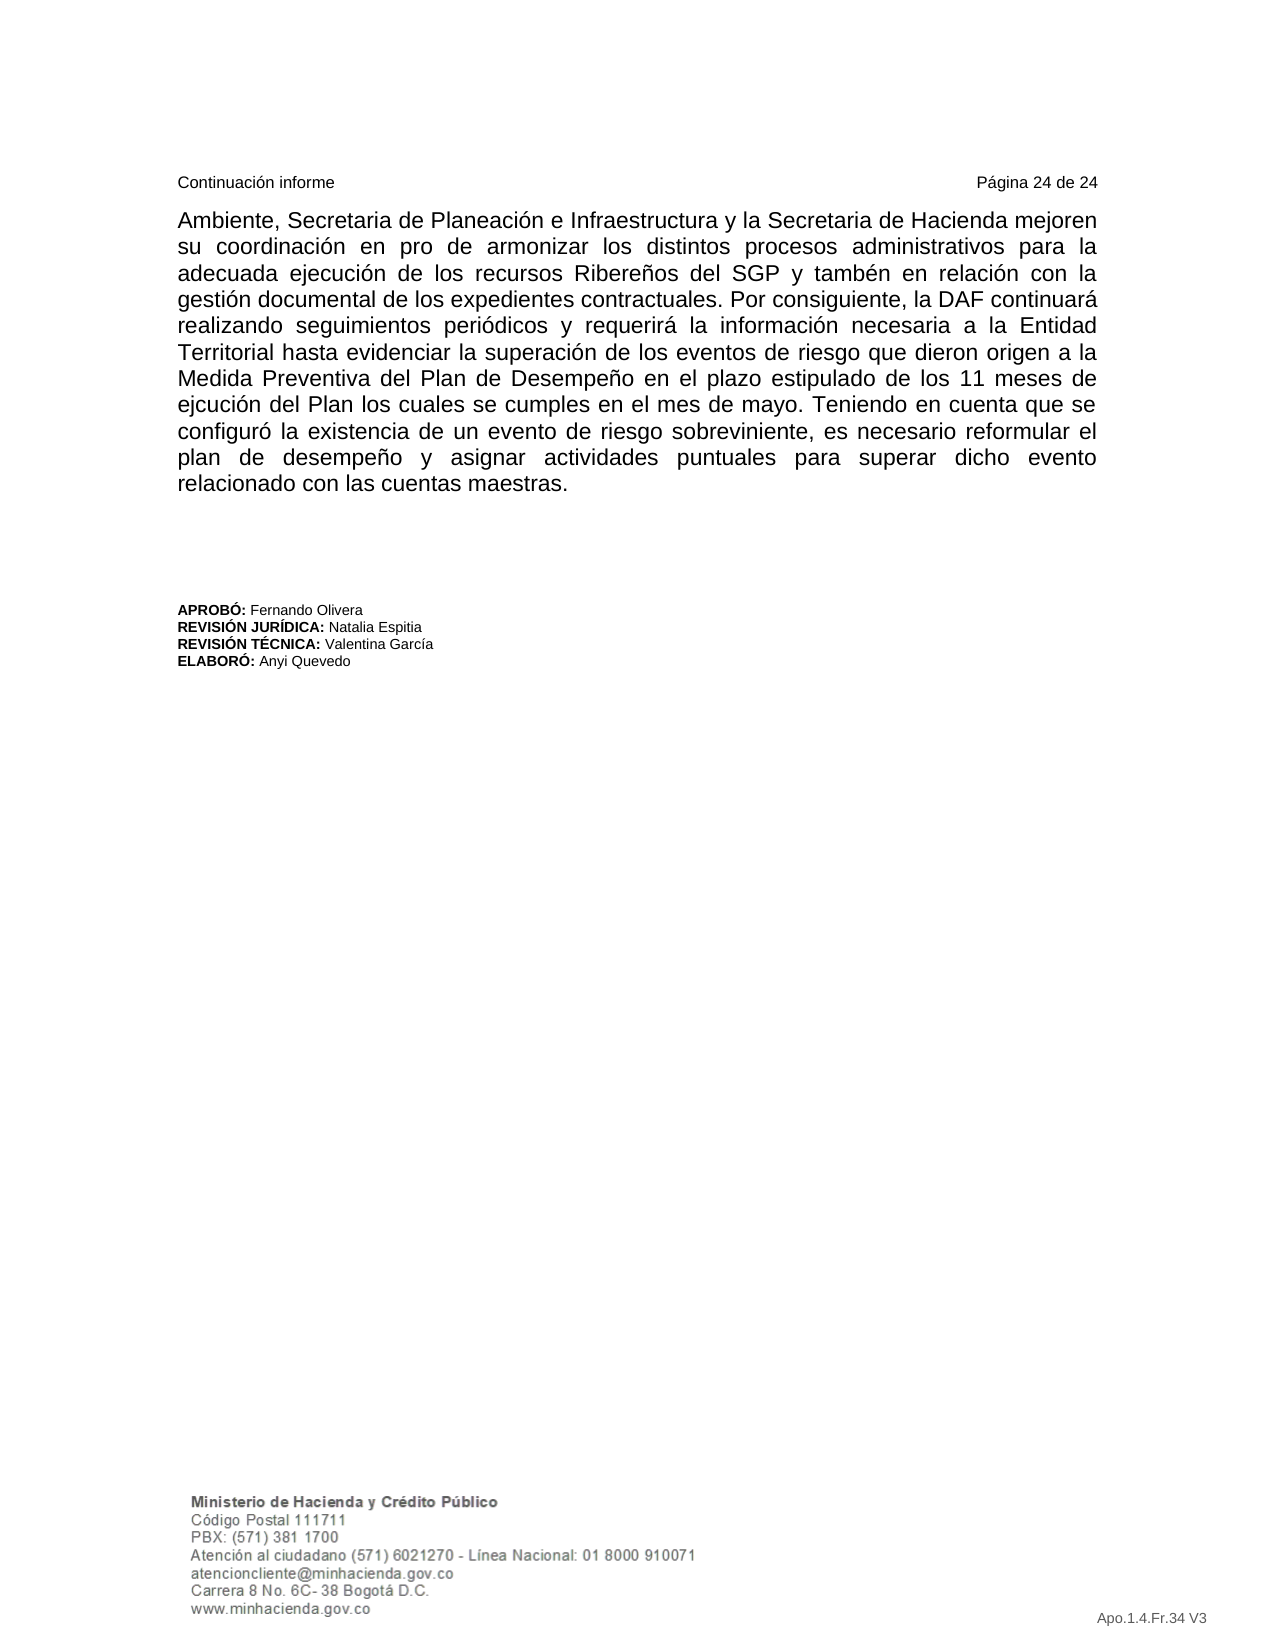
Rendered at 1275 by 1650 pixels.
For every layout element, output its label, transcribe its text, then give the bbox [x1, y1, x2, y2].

text REVISIÓN JURÍDICA: Natalia Espitia [177, 619, 1098, 636]
picture [177, 1479, 736, 1641]
text REVISIÓN TÉCNICA: Valentina García [177, 636, 1098, 652]
text APROBÓ: Fernando Olivera [177, 602, 1098, 619]
text ELABORÓ: Anyi Quevedo [177, 652, 1098, 669]
